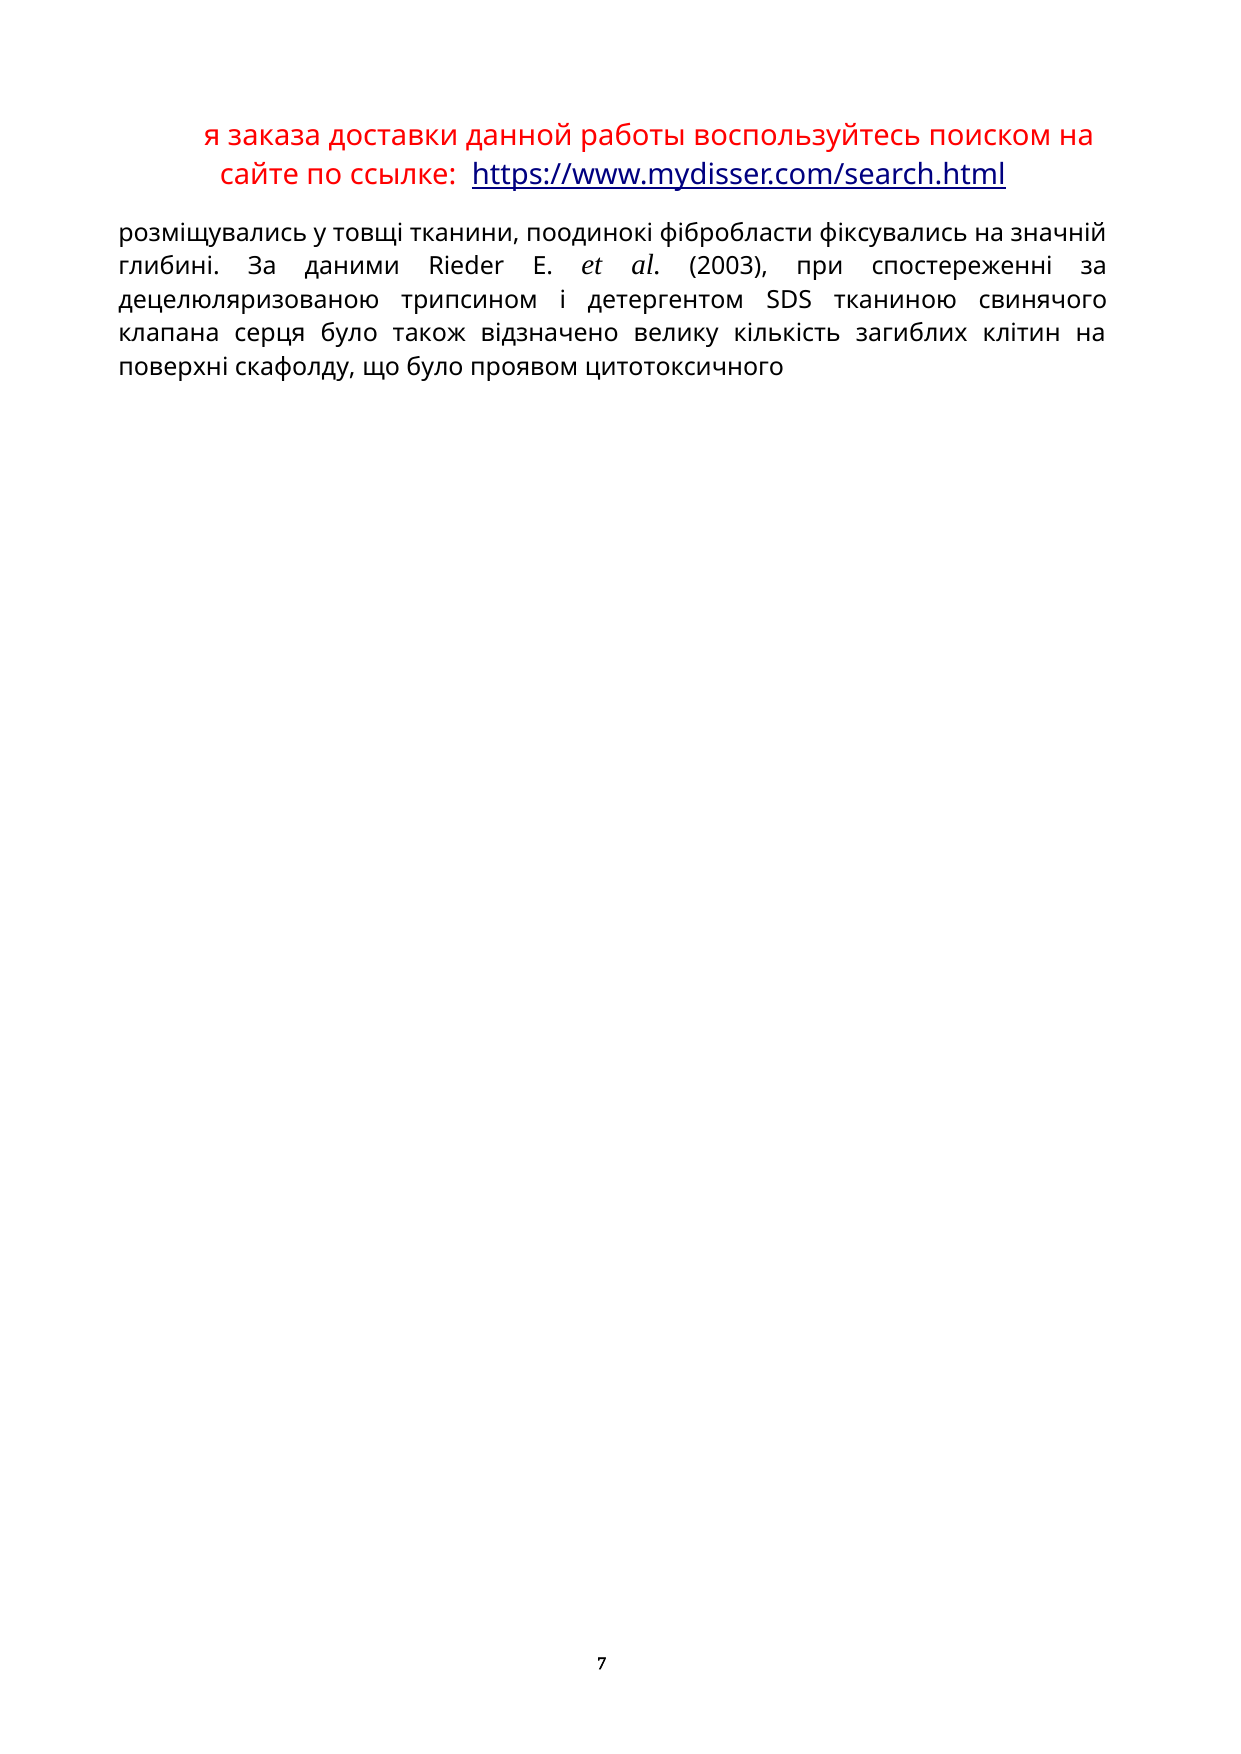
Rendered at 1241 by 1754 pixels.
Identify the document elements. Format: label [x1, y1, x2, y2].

text [118, 214, 1107, 382]
